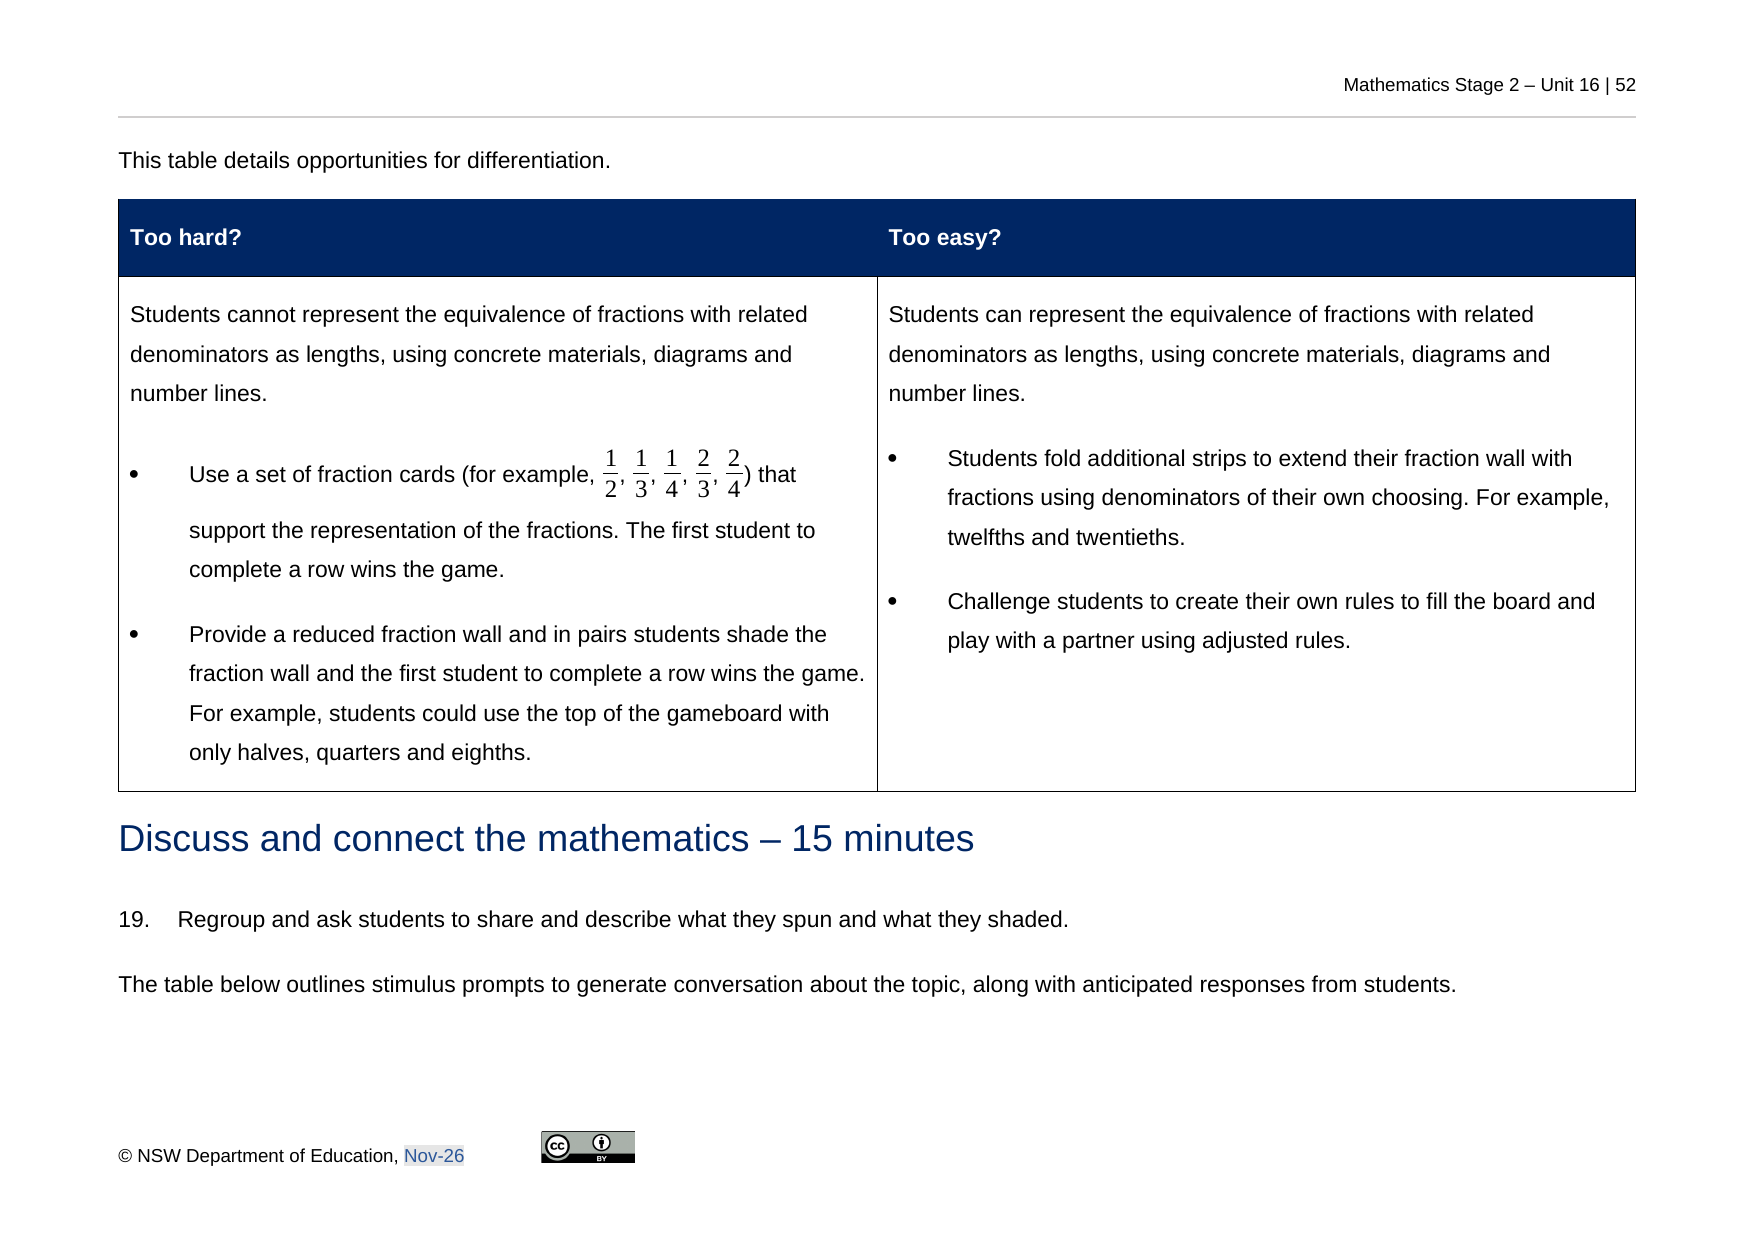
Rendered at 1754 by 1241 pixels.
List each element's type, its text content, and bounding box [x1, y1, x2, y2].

list The table below outlines stimulus prompts to generate conversation about the topic, along with anticipated responses from students. [118, 971, 1636, 997]
subtitle Discuss and connect the mathematics – 15 minutes [118, 816, 1636, 859]
list Regroup and ask students to share and describe what they spun and what they shaded. [118, 906, 1636, 932]
table_cell Students cannot represent the equivalence of fractions with related denominators as lengths, using concrete materials, diagrams and number lines. Use a set of fraction cards (for example, , , , , ) that support the representation of the fractions. The first student to complete a row wins the game. Provide a reduced fraction wall and in pairs students shade the fraction wall and the first student to complete a row wins the game. For example, students could use the top of the gameboard with only halves, quarters and eighths. [119, 277, 877, 791]
table_header Too easy? [877, 199, 1635, 276]
table_cell Students can represent the equivalence of fractions with related denominators as lengths, using concrete materials, diagrams and number lines. Students fold additional strips to extend their fraction wall with fractions using denominators of their own choosing. For example, twelfths and twentieths. Challenge students to create their own rules to fill the board and play with a partner using adjusted rules. [878, 277, 1635, 791]
list This table details opportunities for differentiation. [118, 147, 1636, 173]
picture [541, 1131, 635, 1163]
table_header Too hard? [119, 199, 877, 276]
